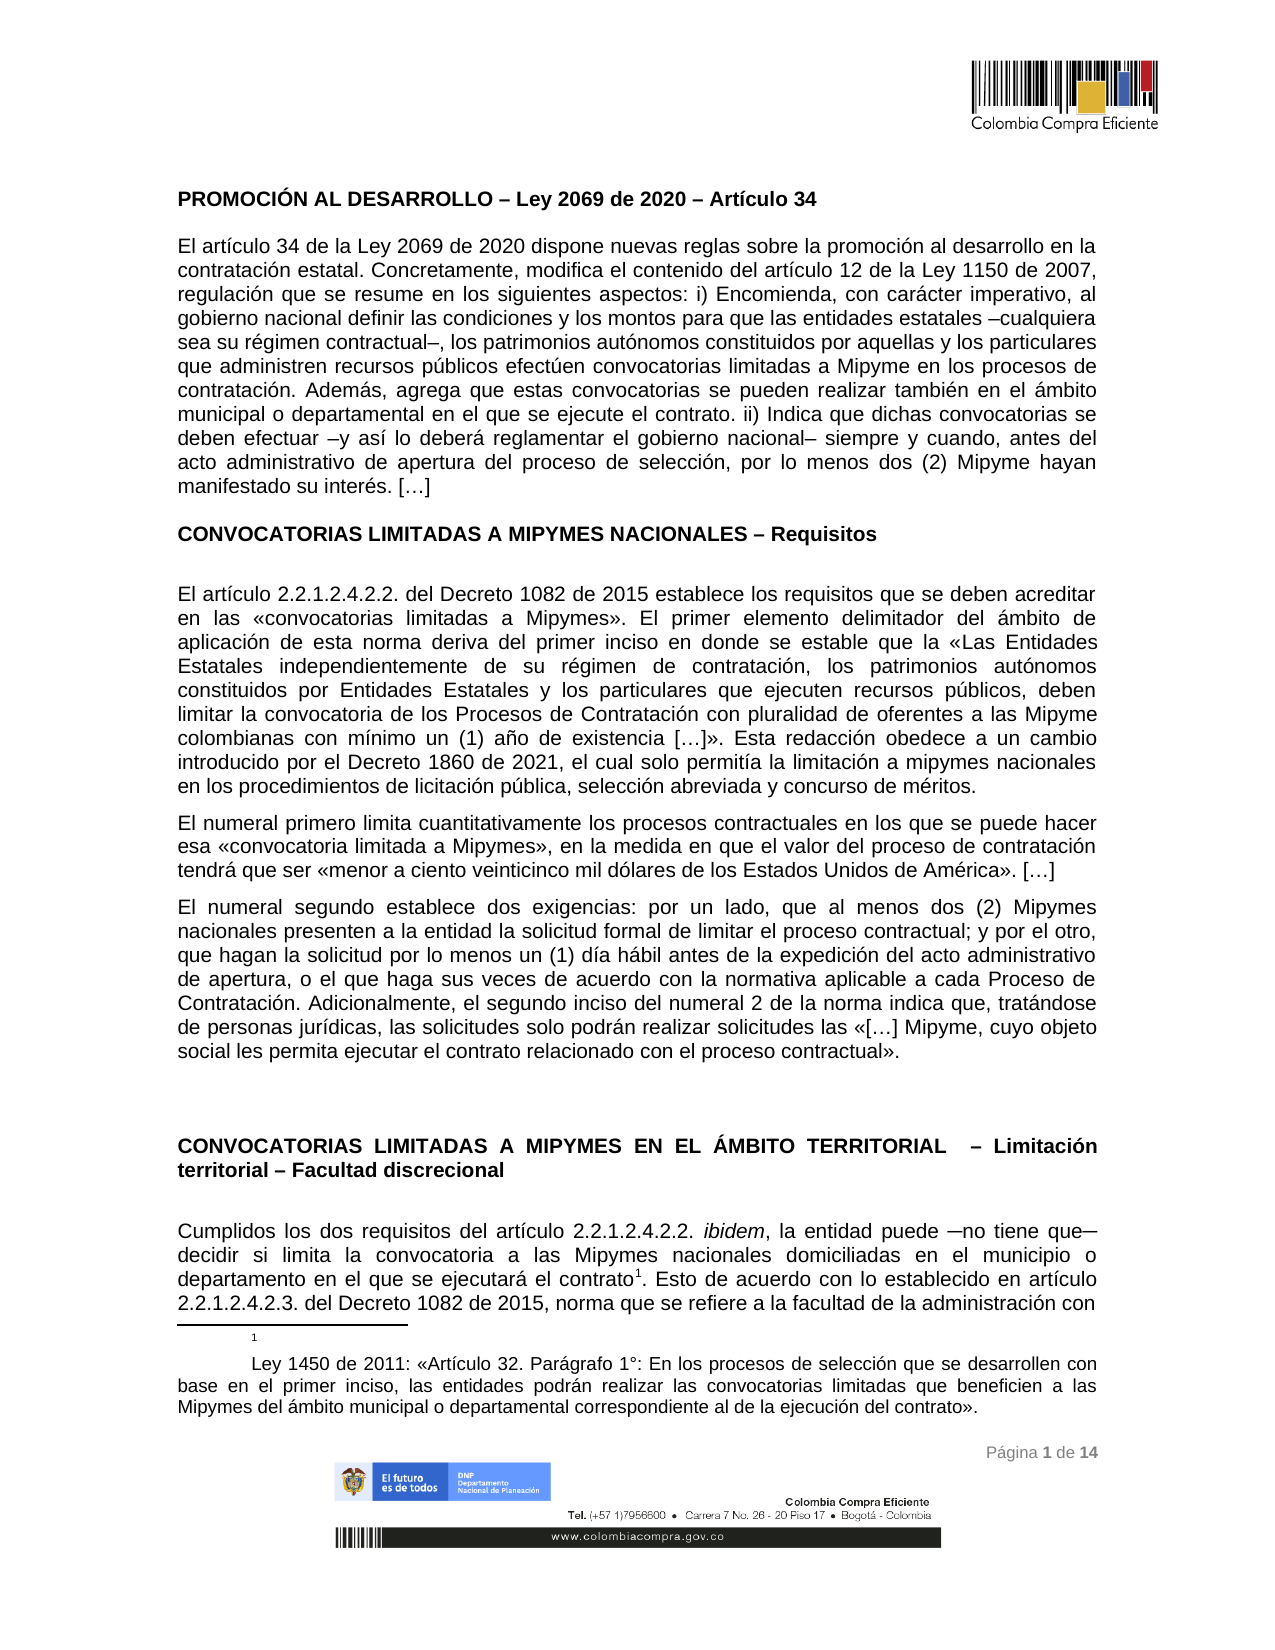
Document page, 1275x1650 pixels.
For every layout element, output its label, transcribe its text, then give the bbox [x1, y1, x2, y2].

text CONVOCATORIAS LIMITADAS A MIPYMES EN EL ÁMBITO TERRITORIAL – Limitación territorial – Facultad discrecional [177, 1134, 1098, 1182]
text El artículo 2.2.1.2.4.2.2. del Decreto 1082 de 2015 establece los requisitos que se deben acreditar en las «convocatorias limitadas a Mipymes». El primer elemento delimitador del ámbito de aplicación de esta norma deriva del primer inciso en donde se estable que la «Las Entidades Estatales independientemente de su régimen de contratación, los patrimonios autónomos constituidos por Entidades Estatales y los particulares que ejecuten recursos públicos, deben limitar la convocatoria de los Procesos de Contratación con pluralidad de oferentes a las Mipyme colombianas con mínimo un (1) año de existencia […]». Esta redacción obedece a un cambio introducido por el Decreto 1860 de 2021, el cual solo permitía la limitación a mipymes nacionales en los procedimientos de licitación pública, selección abreviada y concurso de méritos. [177, 582, 1098, 798]
text El numeral primero limita cuantitativamente los procesos contractuales en los que se puede hacer esa «convocatoria limitada a Mipymes», en la medida en que el valor del proceso de contratación tendrá que ser «menor a ciento veinticinco mil dólares de los Estados Unidos de América». […] [177, 810, 1098, 882]
text El artículo 34 de la Ley 2069 de 2020 dispone nuevas reglas sobre la promoción al desarrollo en la contratación estatal. Concretamente, modifica el contenido del artículo 12 de la Ley 1150 de 2007, regulación que se resume en los siguientes aspectos: i) Encomienda, con carácter imperativo, al gobierno nacional definir las condiciones y los montos para que las entidades estatales –cualquiera sea su régimen contractual–, los patrimonios autónomos constituidos por aquellas y los particulares que administren recursos públicos efectúen convocatorias limitadas a Mipyme en los procesos de contratación. Además, agrega que estas convocatorias se pueden realizar también en el ámbito municipal o departamental en el que se ejecute el contrato. ii) Indica que dichas convocatorias se deben efectuar –y así lo deberá reglamentar el gobierno nacional– siempre y cuando, antes del acto administrativo de apertura del proceso de selección, por lo menos dos (2) Mipyme hayan manifestado su interés. […] [177, 234, 1098, 498]
text CONVOCATORIAS LIMITADAS A MIPYMES NACIONALES – Requisitos [177, 522, 1098, 546]
text El numeral segundo establece dos exigencias: por un lado, que al menos dos (2) Mipymes nacionales presenten a la entidad la solicitud formal de limitar el proceso contractual; y por el otro, que hagan la solicitud por lo menos un (1) día hábil antes de la expedición del acto administrativo de apertura, o el que haga sus veces de acuerdo con la normativa aplicable a cada Proceso de Contratación. Adicionalmente, el segundo inciso del numeral 2 de la norma indica que, tratándose de personas jurídicas, las solicitudes solo podrán realizar solicitudes las «[…] Mipyme, cuyo objeto social les permita ejecutar el contrato relacionado con el proceso contractual». [177, 895, 1098, 1062]
picture [960, 54, 1168, 140]
text PROMOCIÓN AL DESARROLLO – Ley 2069 de 2020 – Artículo 34 [177, 186, 1098, 210]
picture [334, 1462, 942, 1548]
